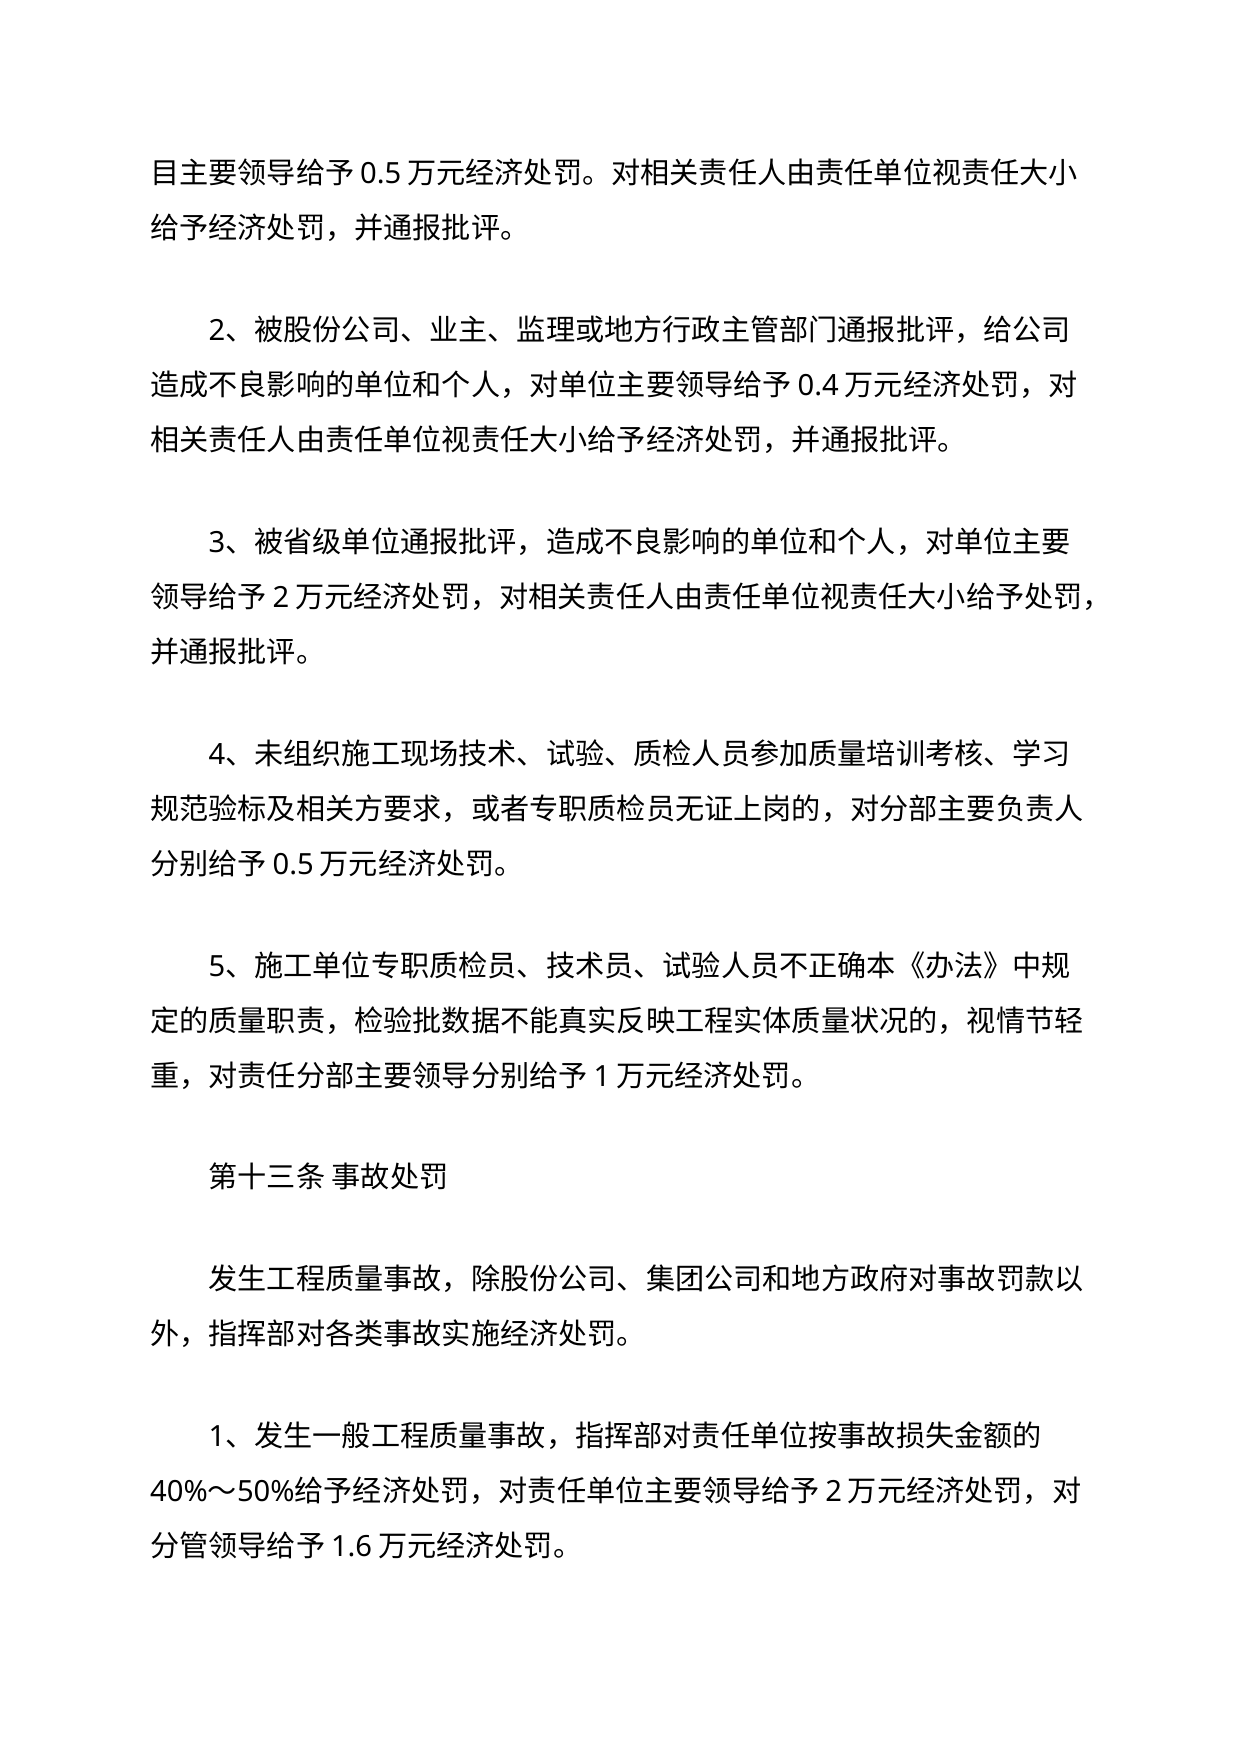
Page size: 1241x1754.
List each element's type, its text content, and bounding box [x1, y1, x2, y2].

text 发生工程质量事故，除股份公司、集团公司和地方政府对事故罚款以外，指挥部对各类事故实施经济处罚。 [150, 1256, 1090, 1353]
text 5、施工单位专职质检员、技术员、试验人员不正确本《办法》中规定的质量职责，检验批数据不能真实反映工程实体质量状况的，视情节轻重，对责任分部主要领导分别给予1万元经济处罚。 [150, 942, 1090, 1094]
text 2、被股份公司、业主、监理或地方行政主管部门通报批评，给公司造成不良影响的单位和个人，对单位主要领导给予0.4万元经济处罚，对相关责任人由责任单位视责任大小给予经济处罚，并通报批评。 [150, 307, 1090, 459]
text 第十三条 事故处罚 [150, 1154, 1090, 1196]
text 1、发生一般工程质量事故，指挥部对责任单位按事故损失金额的40%～50%给予经济处罚，对责任单位主要领导给予2万元经济处罚，对分管领导给予1.6万元经济处罚。 [150, 1412, 1090, 1565]
text 4、未组织施工现场技术、试验、质检人员参加质量培训考核、学习规范验标及相关方要求，或者专职质检员无证上岗的，对分部主要负责人分别给予0.5万元经济处罚。 [150, 730, 1090, 883]
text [150, 150, 1090, 247]
text 3、被省级单位通报批评，造成不良影响的单位和个人，对单位主要领导给予2万元经济处罚，对相关责任人由责任单位视责任大小给予处罚，并通报批评。 [150, 518, 1090, 671]
